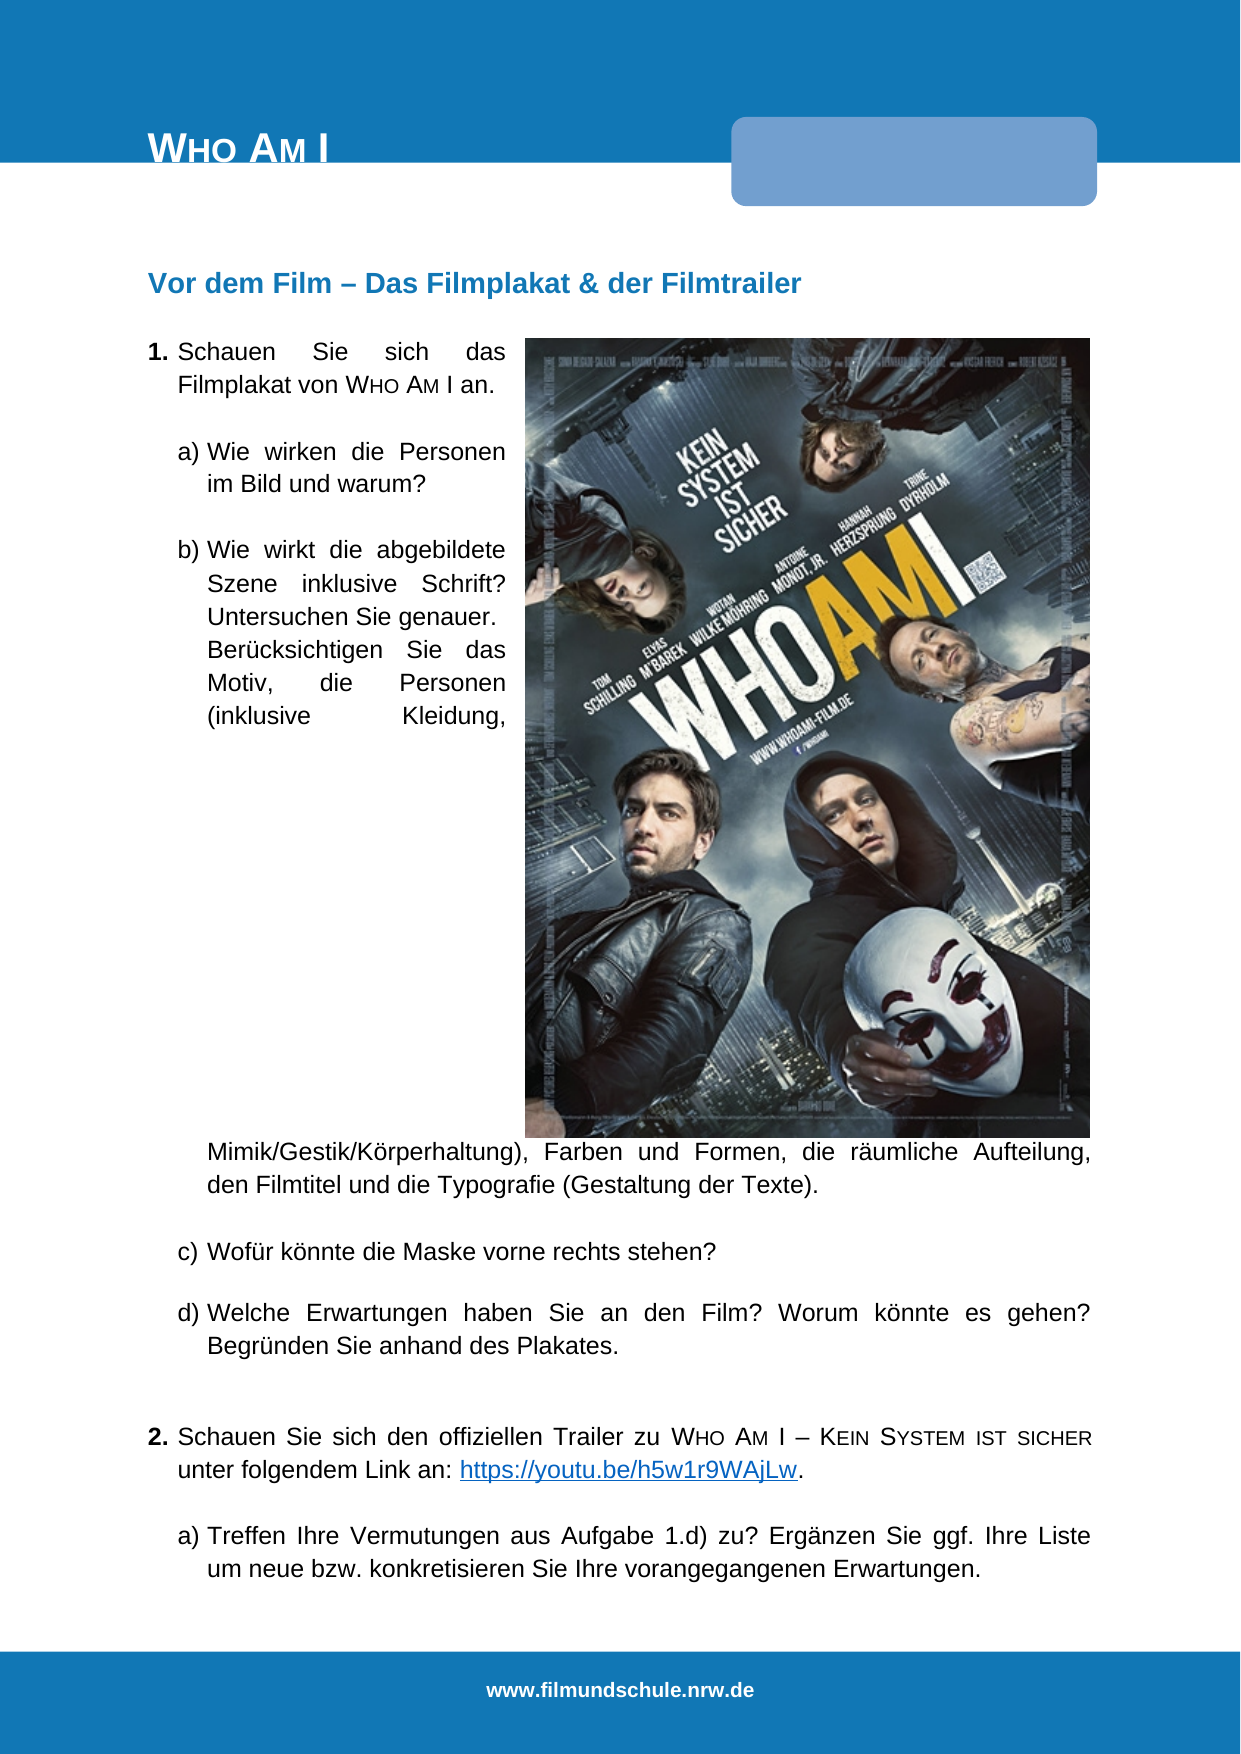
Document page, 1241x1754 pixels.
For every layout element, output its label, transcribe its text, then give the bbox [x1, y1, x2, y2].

list Wofür könnte die Maske vorne rechts stehen? [177, 1236, 1092, 1265]
text Berücksichtigen Sie das Motiv, die Personen (inklusive Kleidung, Mimik/Gestik/Körperhaltung), Farben und Formen, die räumliche Aufteilung, den Filmtitel und die Typografie (Gestaltung der Texte). [207, 634, 1092, 1199]
list Wie wirkt die abgebildete Szene inklusive Schrift? Untersuchen Sie genauer. [177, 536, 525, 630]
picture [525, 338, 1090, 1138]
list Schauen Sie sich den offiziellen Trailer zu Who Am I – Kein System ist sicher unter folgendem Link an: https://youtu.be/h5w1r9WAjLw. [148, 1422, 1092, 1483]
list Welche Erwartungen haben Sie an den Film? Worum könnte es gehen? Begründen Sie anhand des Plakates. [177, 1298, 1092, 1360]
list Wie wirken die Personen im Bild und warum? [177, 436, 525, 498]
list Treffen Ihre Vermutungen aus Aufgabe 1.d) zu? Ergänzen Sie ggf. Ihre Liste um neue bzw. konkretisieren Sie Ihre vorangegangenen Erwartungen. [177, 1521, 1092, 1583]
list Schauen Sie sich das Filmplakat von Who Am I an. [148, 337, 1092, 399]
text Vor dem Film – Das Filmplakat & der Filmtrailer [148, 266, 1092, 299]
